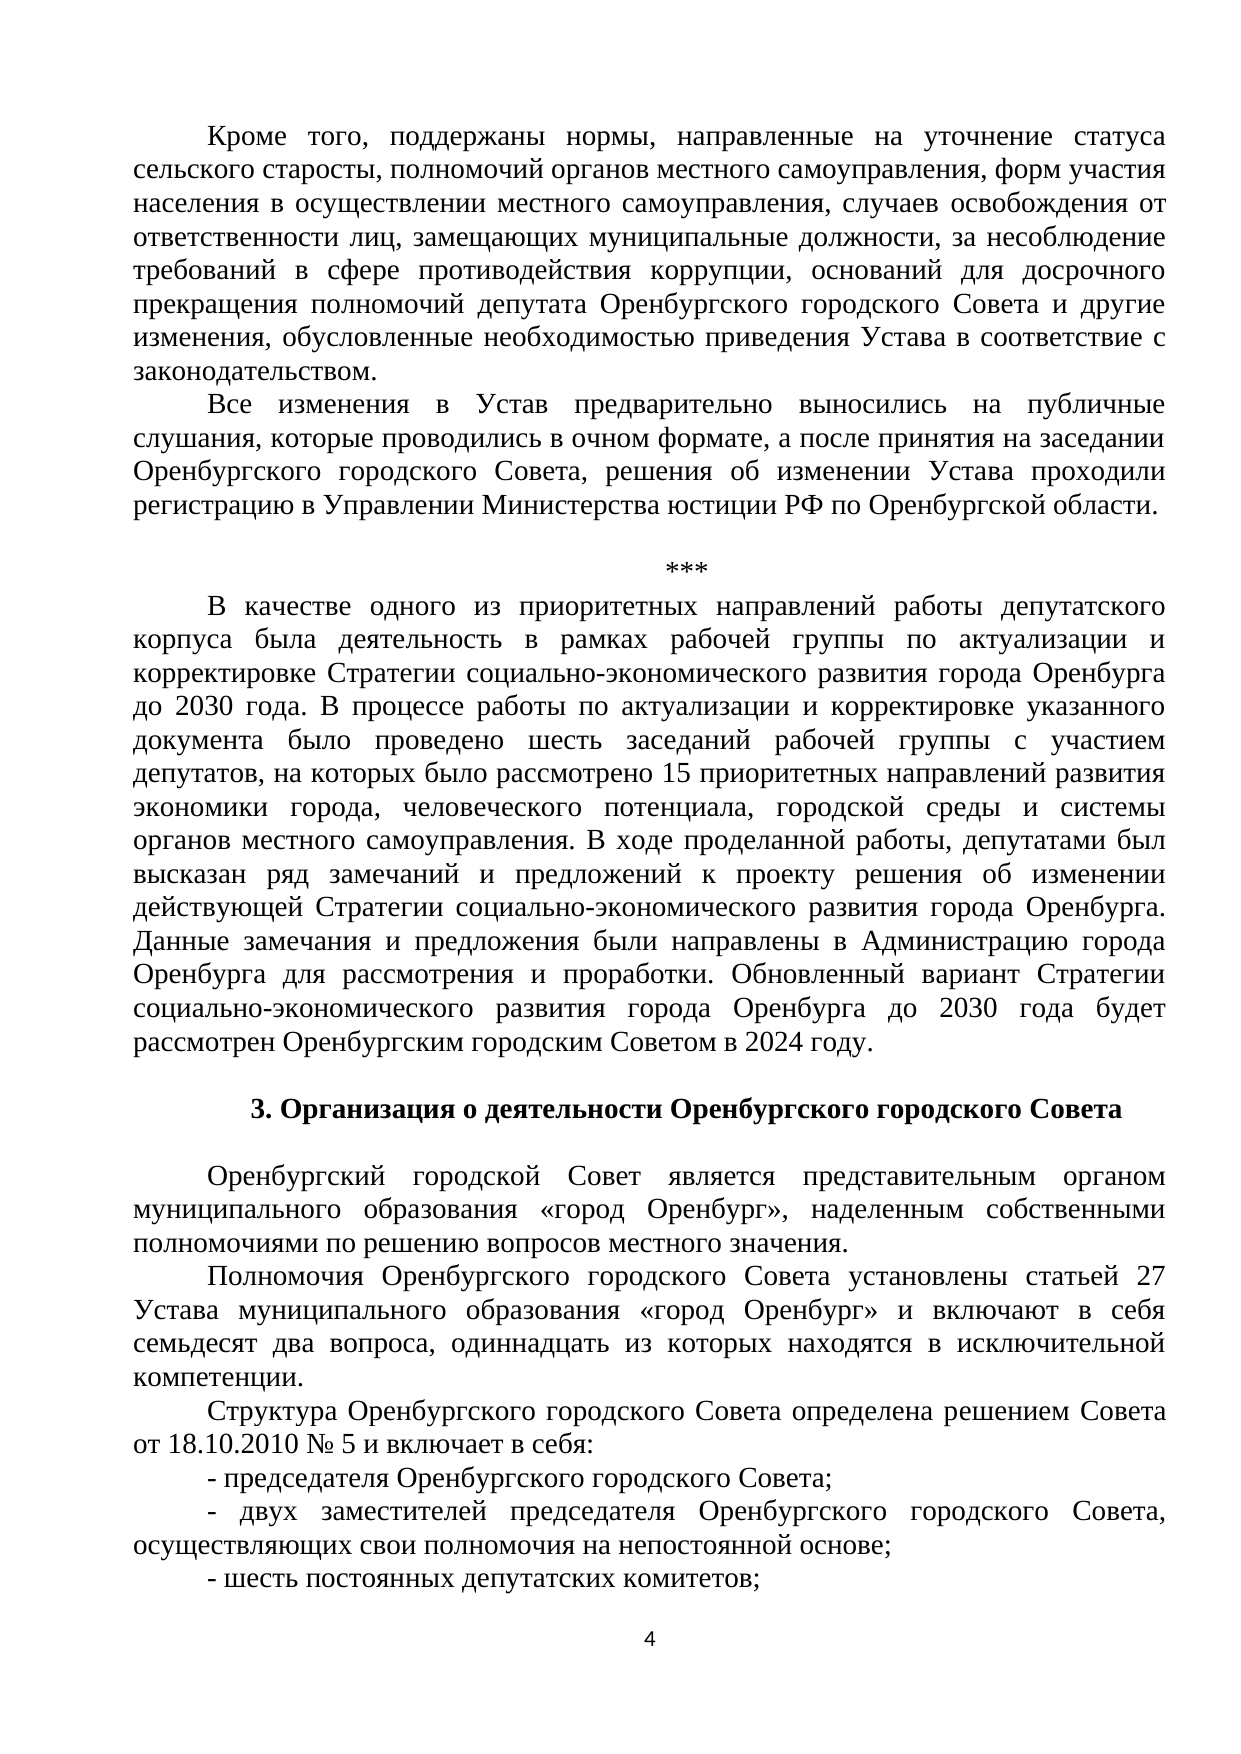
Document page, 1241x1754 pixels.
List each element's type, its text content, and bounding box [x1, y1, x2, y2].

text - двух заместителей председателя Оренбургского городского Совета, осуществляющих свои полномочия на непостоянной основе; [133, 1493, 1167, 1560]
text Оренбургский городской Совет является представительным органом муниципального образования «город Оренбург», наделенным собственными полномочиями по решению вопросов местного значения. [133, 1158, 1167, 1258]
text Структура Оренбургского городского Совета определена решением Совета от 18.10.2010 № 5 и включает в себя: [133, 1393, 1167, 1460]
text *** [133, 554, 1167, 588]
text 3. Организация о деятельности Оренбургского городского Совета [133, 1091, 1167, 1124]
text Все изменения в Устав предварительно выносились на публичные слушания, которые проводились в очном формате, а после принятия на заседании Оренбургского городского Совета, решения об изменении Устава проходили регистрацию в Управлении Министерства юстиции РФ по Оренбургской области. [133, 386, 1167, 521]
text Кроме того, поддержаны нормы, направленные на уточнение статуса сельского старосты, полномочий органов местного самоуправления, форм участия населения в осуществлении местного самоуправления, случаев освобождения от ответственности лиц, замещающих муниципальные должности, за несоблюдение требований в сфере противодействия коррупции, оснований для досрочного прекращения полномочий депутата Оренбургского городского Совета и другие изменения, обусловленные необходимостью приведения Устава в соответствие с законодательством. [133, 118, 1167, 386]
text - шесть постоянных депутатских комитетов; [133, 1560, 1167, 1594]
text Полномочия Оренбургского городского Совета установлены статьей 27 Устава муниципального образования «город Оренбург» и включают в себя семьдесят два вопроса, одиннадцать из которых находятся в исключительной компетенции. [133, 1258, 1167, 1393]
text В качестве одного из приоритетных направлений работы депутатского корпуса была деятельность в рамках рабочей группы по актуализации и корректировке Стратегии социально-экономического развития города Оренбурга до 2030 года. В процессе работы по актуализации и корректировке указанного документа было проведено шесть заседаний рабочей группы с участием депутатов, на которых было рассмотрено 15 приоритетных направлений развития экономики города, человеческого потенциала, городской среды и системы органов местного самоуправления. В ходе проделанной работы, депутатами был высказан ряд замечаний и предложений к проекту решения об изменении действующей Стратегии социально-экономического развития города Оренбурга. Данные замечания и предложения были направлены в Администрацию города Оренбурга для рассмотрения и проработки. Обновленный вариант Стратегии социально-экономического развития города Оренбурга до 2030 года будет рассмотрен Оренбургским городским Советом в 2024 году. [133, 588, 1167, 1057]
text - председателя Оренбургского городского Совета; [133, 1460, 1167, 1493]
